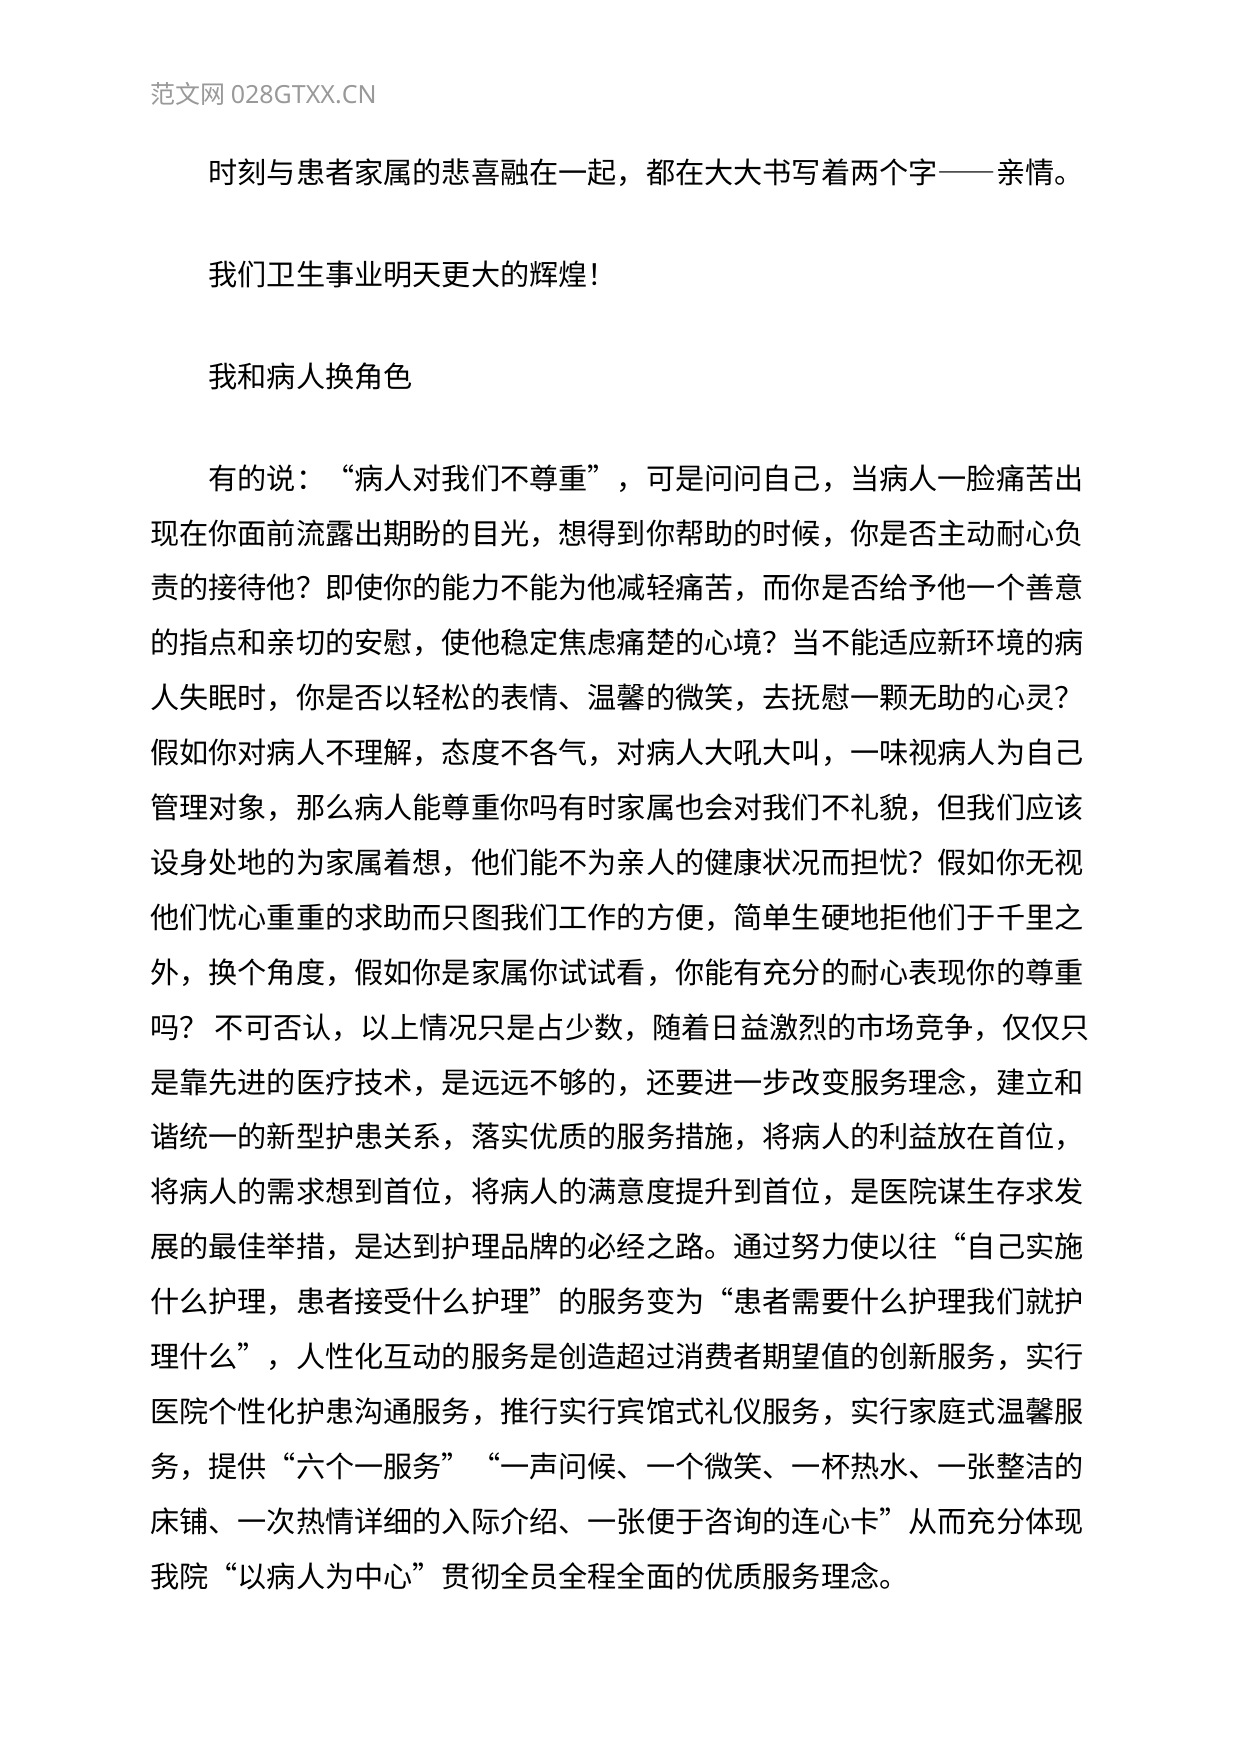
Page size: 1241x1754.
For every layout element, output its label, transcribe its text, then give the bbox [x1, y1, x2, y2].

text 有的说：“病人对我们不尊重”，可是问问自己，当病人一脸痛苦出现在你面前流露出期盼的目光，想得到你帮助的时候，你是否主动耐心负责的接待他？即使你的能力不能为他减轻痛苦，而你是否给予他一个善意的指点和亲切的安慰，使他稳定焦虑痛楚的心境？当不能适应新环境的病人失眠时，你是否以轻松的表情、温馨的微笑，去抚慰一颗无助的心灵？假如你对病人不理解，态度不各气，对病人大吼大叫，一味视病人为自己管理对象，那么病人能尊重你吗有时家属也会对我们不礼貌，但我们应该设身处地的为家属着想，他们能不为亲人的健康状况而担忧？假如你无视他们忧心重重的求助而只图我们工作的方便，简单生硬地拒他们于千里之外，换个角度，假如你是家属你试试看，你能有充分的耐心表现你的尊重吗？ 不可否认，以上情况只是占少数，随着日益激烈的市场竞争，仅仅只是靠先进的医疗技术，是远远不够的，还要进一步改变服务理念，建立和谐统一的新型护患关系，落实优质的服务措施，将病人的利益放在首位，将病人的需求想到首位，将病人的满意度提升到首位，是医院谋生存求发展的最佳举措，是达到护理品牌的必经之路。通过努力使以往“自己实施什么护理，患者接受什么护理”的服务变为“患者需要什么护理我们就护理什么”，人性化互动的服务是创造超过消费者期望值的创新服务，实行医院个性化护患沟通服务，推行实行宾馆式礼仪服务，实行家庭式温馨服务，提供“六个一服务”“一声问候、一个微笑、一杯热水、一张整洁的床铺、一次热情详细的入际介绍、一张便于咨询的连心卡”从而充分体现我院“以病人为中心”贯彻全员全程全面的优质服务理念。 [150, 455, 1090, 1596]
text 我们卫生事业明天更大的辉煌！ [150, 252, 1090, 294]
text 时刻与患者家属的悲喜融在一起，都在大大书写着两个字——亲情。 [150, 150, 1090, 192]
text 我和病人换角色 [150, 353, 1090, 396]
